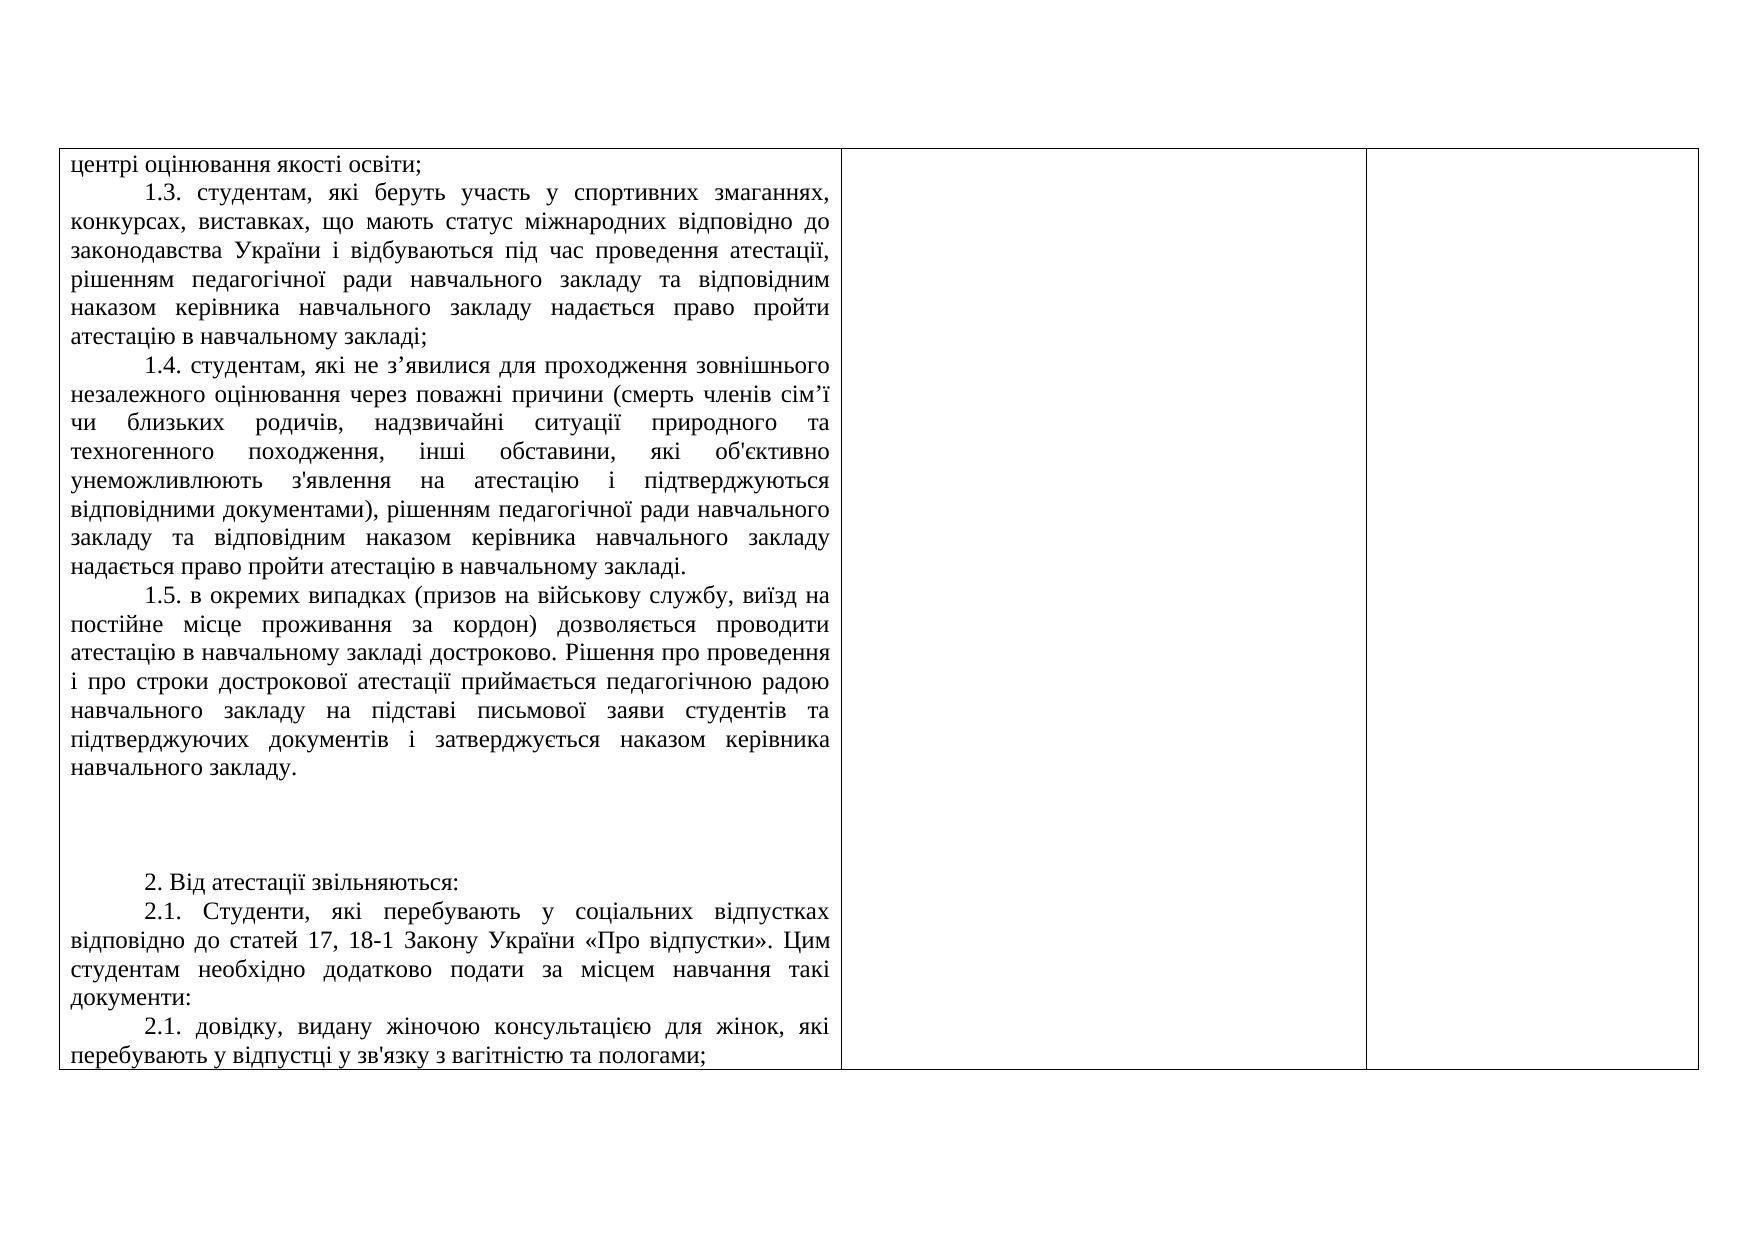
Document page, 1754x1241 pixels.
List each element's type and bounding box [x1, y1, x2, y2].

table_cell [842, 149, 1366, 1069]
table_cell [60, 149, 841, 1069]
table_cell [1367, 149, 1698, 1069]
